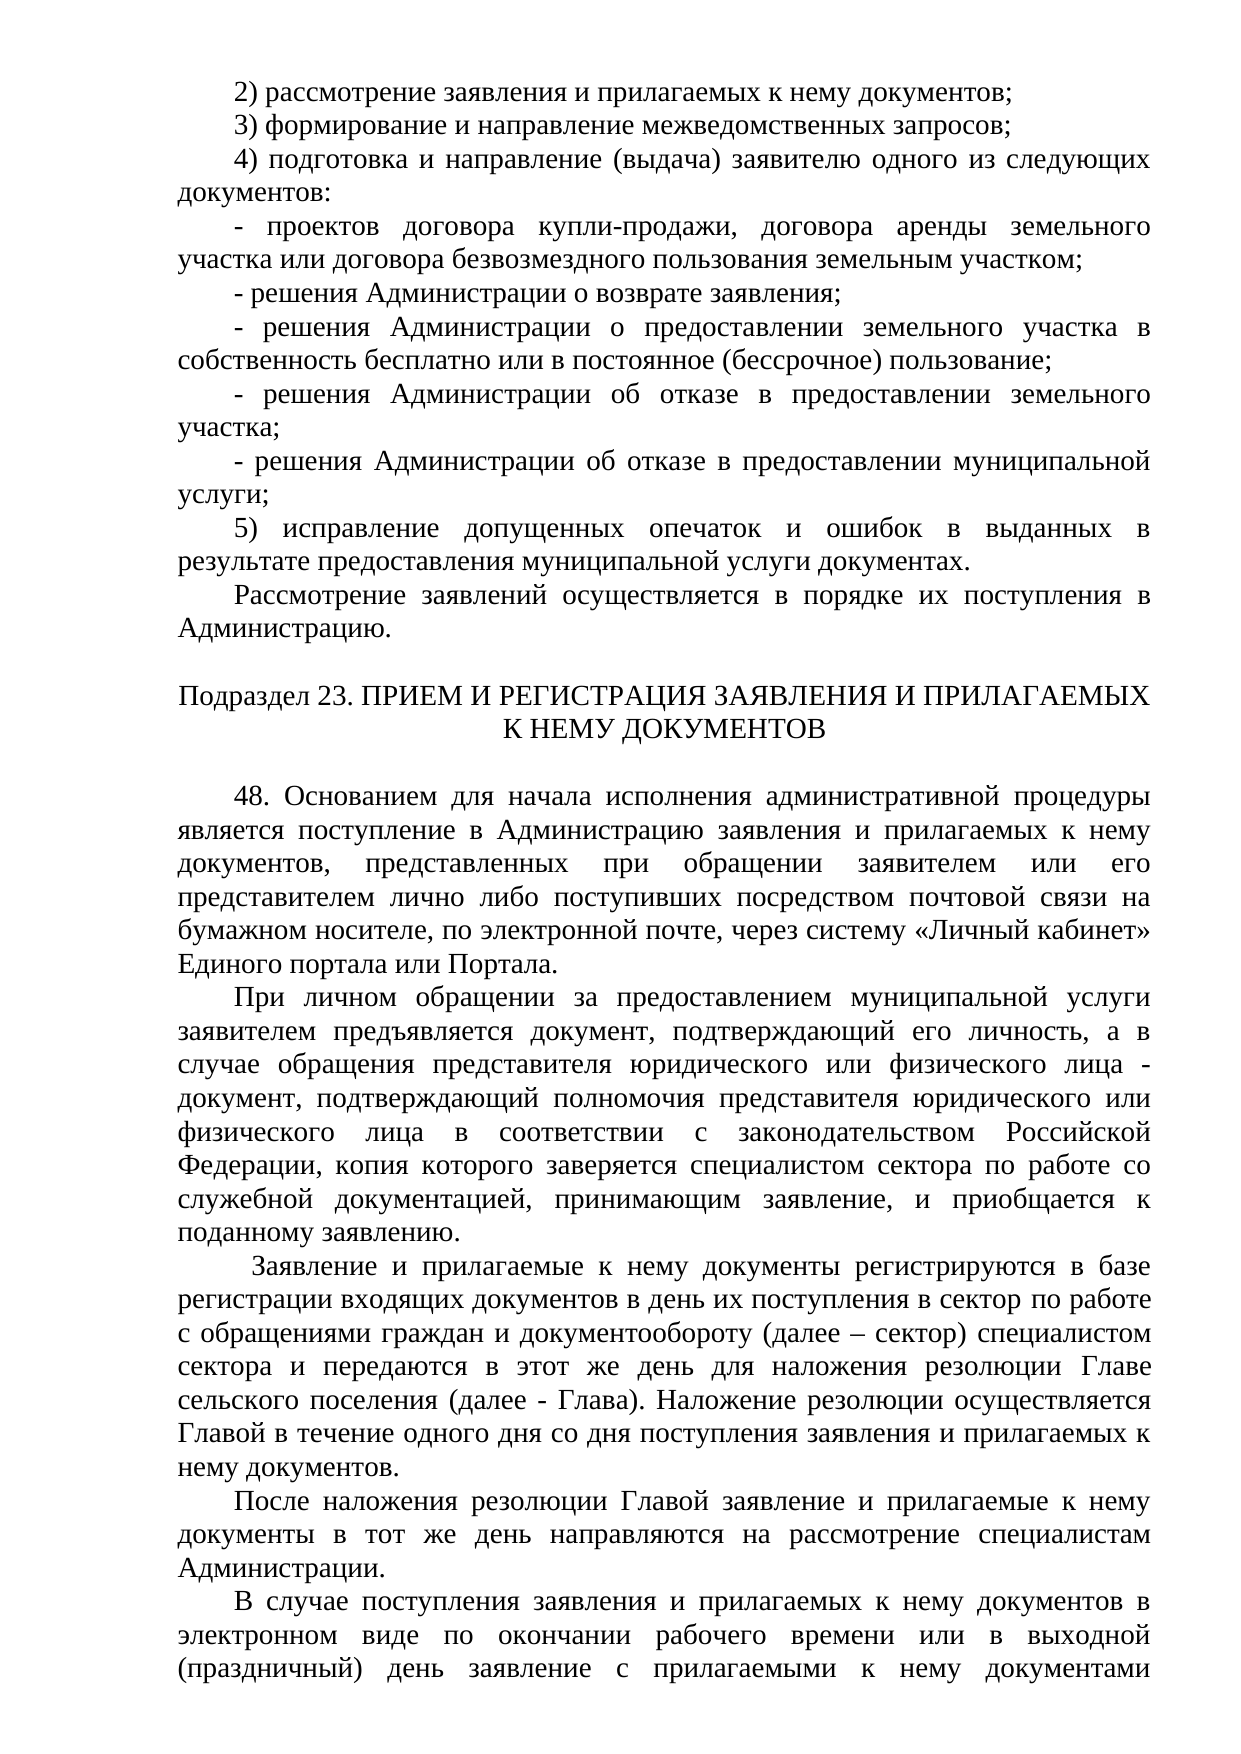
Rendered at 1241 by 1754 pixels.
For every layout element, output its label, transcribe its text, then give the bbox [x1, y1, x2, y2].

text - решения Администрации об отказе в предоставлении земельного участка; [177, 376, 1152, 443]
text 5) исправление допущенных опечаток и ошибок в выданных в результате предоставления муниципальной услуги документах. [177, 510, 1152, 577]
text 48. Основанием для начала исполнения административной процедуры является поступление в Администрацию заявления и прилагаемых к нему документов, представленных при обращении заявителем или его представителем лично либо поступивших посредством почтовой связи на бумажном носителе, по электронной почте, через систему «Личный кабинет» Единого портала или Портала. [177, 778, 1152, 979]
text 3) формирование и направление межведомственных запросов; [177, 107, 1152, 141]
text При личном обращении за предоставлением муниципальной услуги заявителем предъявляется документ, подтверждающий его личность, а в случае обращения представителя юридического или физического лица - документ, подтверждающий полномочия представителя юридического или физического лица в соответствии с законодательством Российской Федерации, копия которого заверяется специалистом сектора по работе со служебной документацией, принимающим заявление, и приобщается к поданному заявлению. [177, 979, 1152, 1248]
text После наложения резолюции Главой заявление и прилагаемые к нему документы в тот же день направляются на рассмотрение специалистам Администрации. [177, 1483, 1152, 1583]
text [177, 1583, 1152, 1684]
text - решения Администрации об отказе в предоставлении муниципальной услуги; [177, 443, 1152, 510]
text - решения Администрации о предоставлении земельного участка в собственность бесплатно или в постоянное (бессрочное) пользование; [177, 309, 1152, 376]
title К НЕМУ ДОКУМЕНТОВ [177, 711, 1152, 745]
text 4) подготовка и направление (выдача) заявителю одного из следующих документов: [177, 141, 1152, 208]
title Подраздел 23. ПРИЕМ И РЕГИСТРАЦИЯ ЗАЯВЛЕНИЯ И ПРИЛАГАЕМЫХ [177, 678, 1152, 711]
text 2) рассмотрение заявления и прилагаемых к нему документов; [177, 74, 1152, 107]
text - проектов договора купли-продажи, договора аренды земельного участка или договора безвозмездного пользования земельным участком; [177, 208, 1152, 275]
text Заявление и прилагаемые к нему документы регистрируются в базе регистрации входящих документов в день их поступления в сектор по работе с обращениями граждан и документообороту (далее – сектор) специалистом сектора и передаются в этот же день для наложения резолюции Главе сельского поселения (далее - Глава). Наложение резолюции осуществляется Главой в течение одного дня со дня поступления заявления и прилагаемых к нему документов. [177, 1248, 1152, 1483]
text - решения Администрации о возврате заявления; [177, 275, 1152, 309]
text Рассмотрение заявлений осуществляется в порядке их поступления в Администрацию. [177, 577, 1152, 644]
